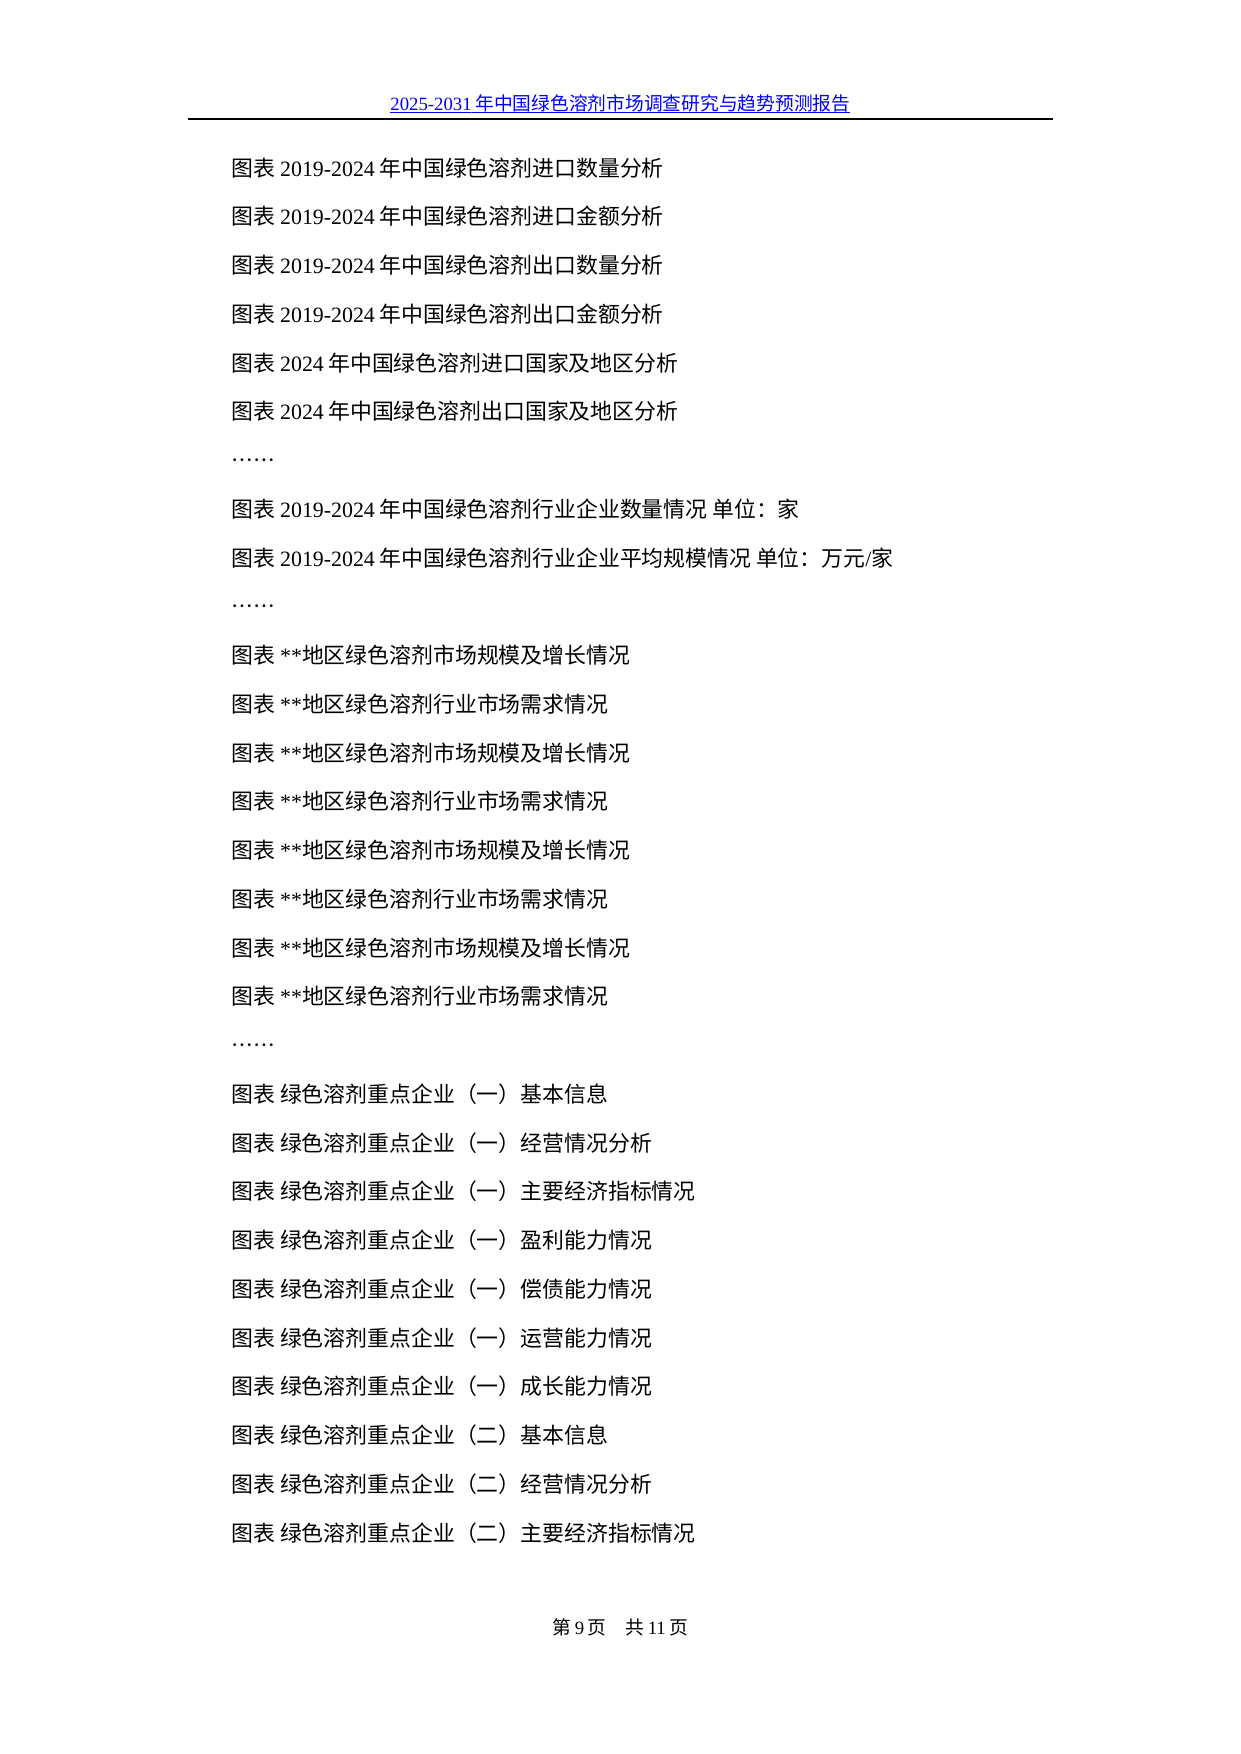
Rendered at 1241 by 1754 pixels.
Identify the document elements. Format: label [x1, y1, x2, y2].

text [187, 150, 1053, 1548]
